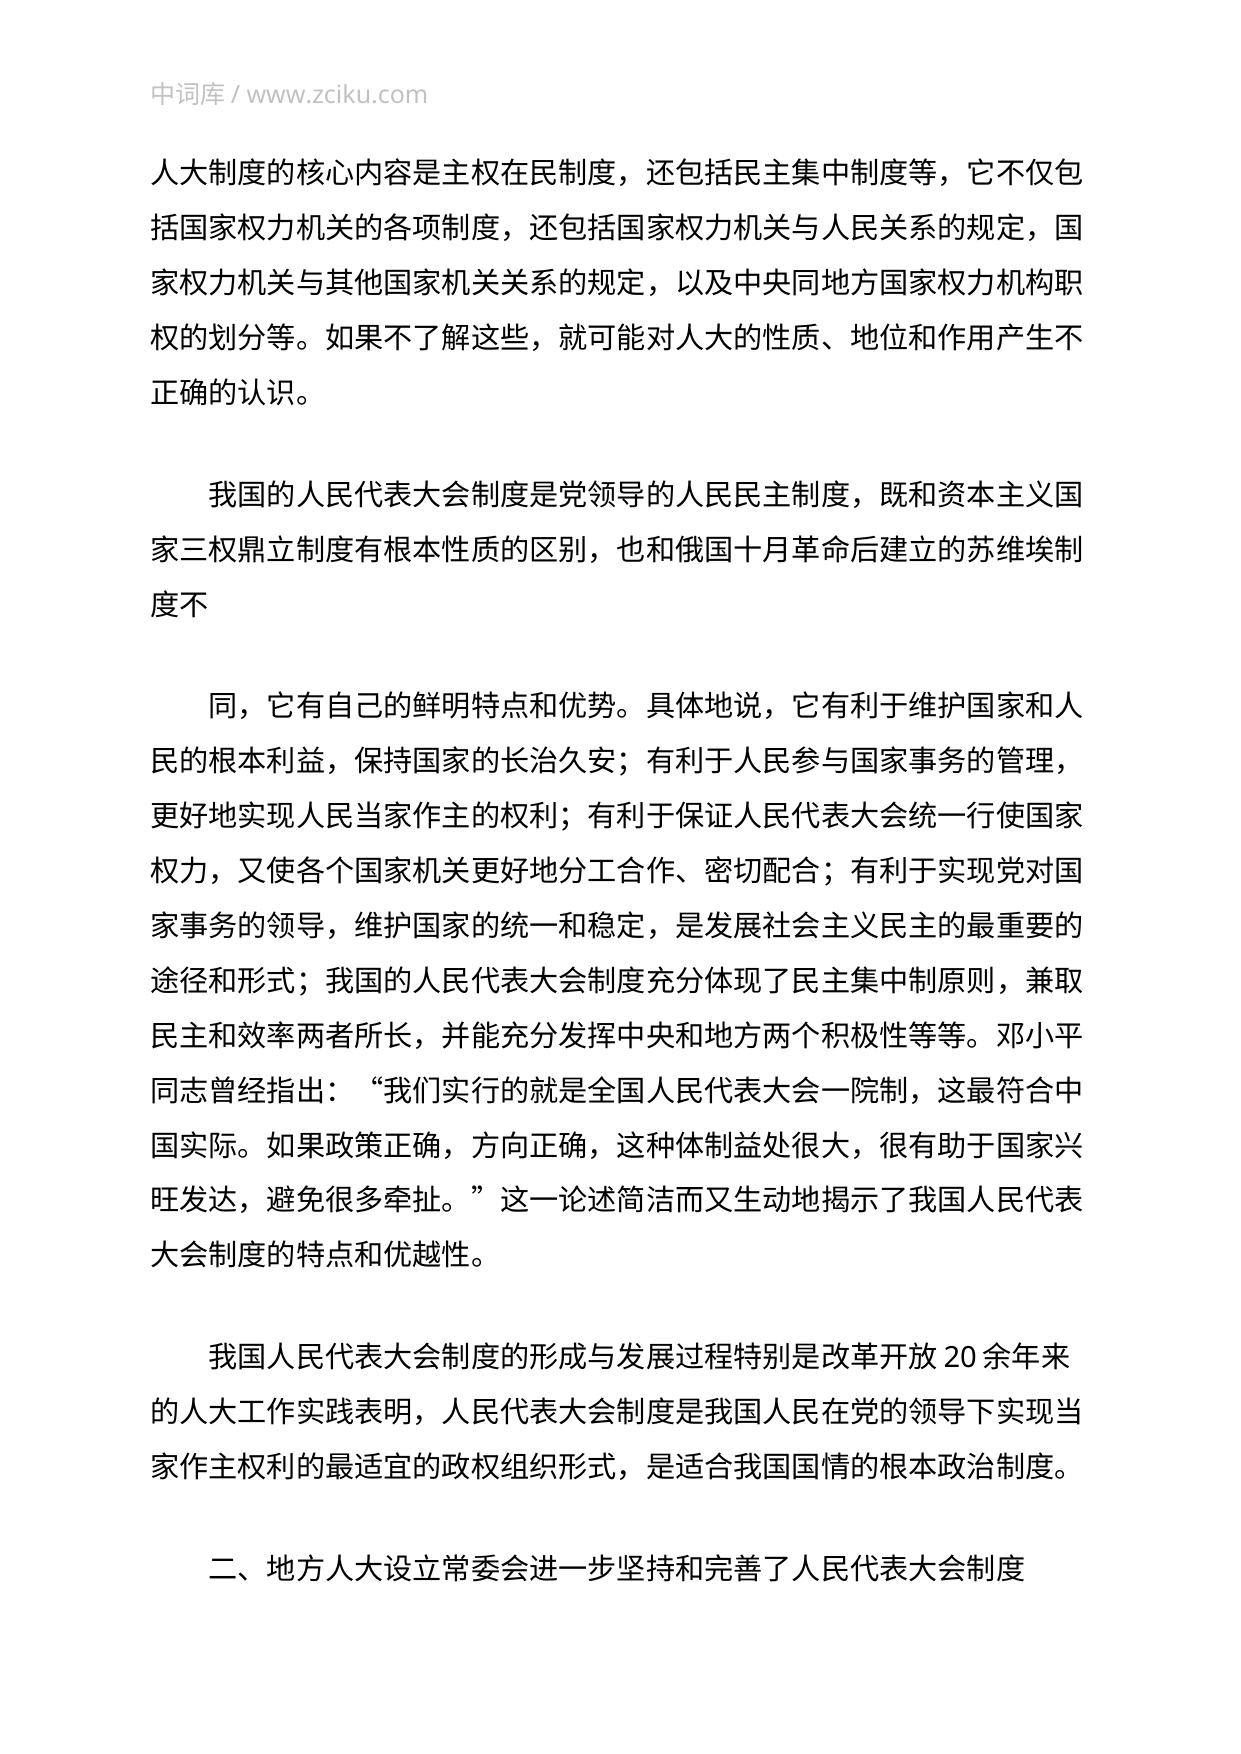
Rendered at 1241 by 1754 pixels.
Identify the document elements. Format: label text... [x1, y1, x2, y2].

text 我国人民代表大会制度的形成与发展过程特别是改革开放20余年来的人大工作实践表明，人民代表大会制度是我国人民在党的领导下实现当家作主权利的最适宜的政权组织形式，是适合我国国情的根本政治制度。 [150, 1334, 1090, 1486]
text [150, 150, 1090, 412]
text 同，它有自己的鲜明特点和优势。具体地说，它有利于维护国家和人民的根本利益，保持国家的长治久安；有利于人民参与国家事务的管理，更好地实现人民当家作主的权利；有利于保证人民代表大会统一行使国家权力，又使各个国家机关更好地分工合作、密切配合；有利于实现党对国家事务的领导，维护国家的统一和稳定，是发展社会主义民主的最重要的途径和形式；我国的人民代表大会制度充分体现了民主集中制原则，兼取民主和效率两者所长，并能充分发挥中央和地方两个积极性等等。邓小平同志曾经指出：“我们实行的就是全国人民代表大会一院制，这最符合中国实际。如果政策正确，方向正确，这种体制益处很大，很有助于国家兴旺发达，避免很多牵扯。”这一论述简洁而又生动地揭示了我国人民代表大会制度的特点和优越性。 [150, 683, 1090, 1274]
text 二、地方人大设立常委会进一步坚持和完善了人民代表大会制度 [150, 1545, 1090, 1588]
text 我国的人民代表大会制度是党领导的人民民主制度，既和资本主义国家三权鼎立制度有根本性质的区别，也和俄国十月革命后建立的苏维埃制度不 [150, 471, 1090, 623]
